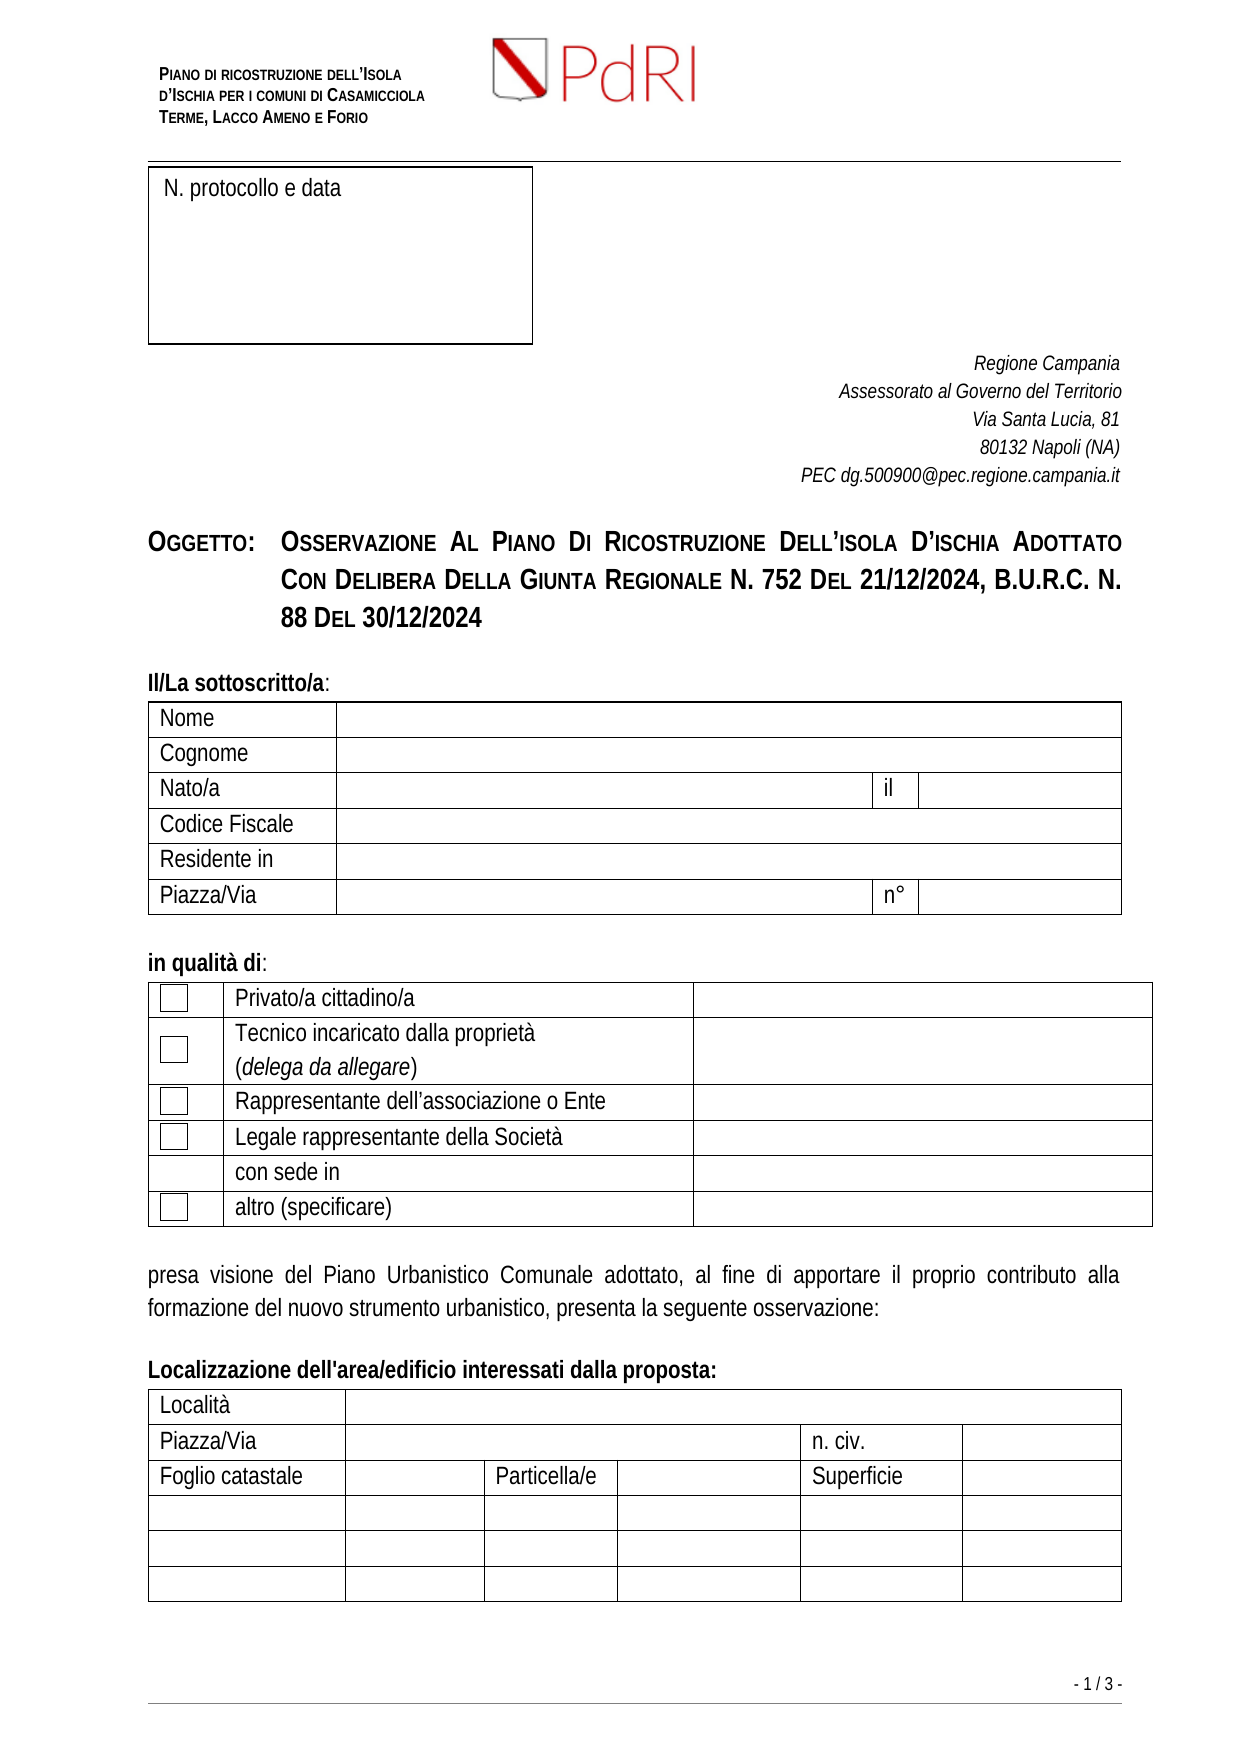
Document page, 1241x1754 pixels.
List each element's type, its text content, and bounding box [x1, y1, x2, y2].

table_cell [485, 1496, 617, 1530]
table_cell [149, 1121, 223, 1155]
table_cell [337, 880, 872, 914]
table_cell [618, 1567, 800, 1601]
table_header [337, 703, 1121, 737]
table_header [149, 983, 223, 1017]
table_cell [618, 1531, 800, 1566]
table_header [346, 1390, 1121, 1424]
text Il/La sottoscritto/a: [148, 668, 1122, 697]
table_cell Cognome [149, 738, 336, 772]
table_cell [346, 1496, 484, 1530]
table_cell [801, 1567, 962, 1601]
table_cell [963, 1461, 1121, 1495]
text Oggetto: Osservazione Al Piano Di Ricostruzione Dell’isola D’ischia Adottato Con Delibera Della Giunta Regionale N. 752 Del 21/12/2024, B.U.R.C. N. 88 Del 30/12/2024 [148, 524, 1122, 634]
table_header Privato/a cittadino/a [224, 983, 693, 1017]
table_cell [149, 1018, 223, 1084]
table_cell Piazza/Via [149, 880, 336, 914]
table_cell il [873, 773, 918, 808]
table_cell altro (specificare) [224, 1192, 693, 1226]
table_cell n° [873, 880, 918, 914]
text Via Santa Lucia, 81 [768, 407, 1122, 431]
table_cell [618, 1496, 800, 1530]
table_cell [919, 880, 1121, 914]
table_header [694, 983, 1152, 1017]
table_cell Rappresentante dell’associazione o Ente [224, 1085, 693, 1120]
table_cell [149, 1192, 223, 1226]
table_cell Nato/a [149, 773, 336, 808]
table_cell [337, 844, 1121, 878]
table_cell [337, 738, 1121, 772]
table_header Nome [149, 703, 336, 737]
text presa visione del Piano Urbanistico Comunale adottato, al fine di apportare il proprio contributo alla formazione del nuovo strumento urbanistico, presenta la seguente osservazione: [148, 1260, 1122, 1322]
table_cell [337, 773, 872, 808]
table_cell Tecnico incaricato dalla proprietà (delega da allegare) [224, 1018, 693, 1084]
table_cell [346, 1461, 484, 1495]
table_cell Codice Fiscale [149, 809, 336, 843]
text 80132 Napoli (NA) [768, 434, 1122, 458]
table_cell Residente in [149, 844, 336, 878]
table_cell [694, 1018, 1152, 1084]
table_cell Piazza/Via [149, 1425, 345, 1459]
table_cell [485, 1531, 617, 1566]
table_cell [801, 1496, 962, 1530]
table_cell Foglio catastale [149, 1461, 345, 1495]
table_cell [618, 1461, 800, 1495]
table_cell [694, 1156, 1152, 1191]
table_cell n. civ. [801, 1425, 962, 1459]
table_cell Particella/e [485, 1461, 617, 1495]
table_cell [963, 1567, 1121, 1601]
table_cell [346, 1531, 484, 1566]
table_cell [963, 1496, 1121, 1530]
table_cell [801, 1531, 962, 1566]
table_cell [149, 1567, 345, 1601]
text Localizzazione dell'area/edificio interessati dalla proposta: [148, 1355, 1122, 1384]
table_cell [346, 1567, 484, 1601]
table_cell [149, 1085, 223, 1120]
text PEC dg.500900@pec.regione.campania.it [768, 462, 1122, 486]
table_cell [919, 773, 1121, 808]
table_cell [694, 1121, 1152, 1155]
table_cell Legale rappresentante della Società [224, 1121, 693, 1155]
table_cell [694, 1192, 1152, 1226]
table_cell [149, 1496, 345, 1530]
table_cell [963, 1425, 1121, 1459]
table_cell [346, 1425, 800, 1459]
table_cell con sede in [224, 1156, 693, 1191]
text in qualità di: [148, 948, 1122, 977]
table_cell Superficie [801, 1461, 962, 1495]
table_cell [963, 1531, 1121, 1566]
text Assessorato al Governo del Territorio [768, 379, 1122, 403]
table_header Località [149, 1390, 345, 1424]
table_cell [149, 1531, 345, 1566]
table_cell [149, 1156, 223, 1191]
table_cell [337, 809, 1121, 843]
table_cell [694, 1085, 1152, 1120]
text Regione Campania [768, 351, 1122, 375]
table_cell [485, 1567, 617, 1601]
